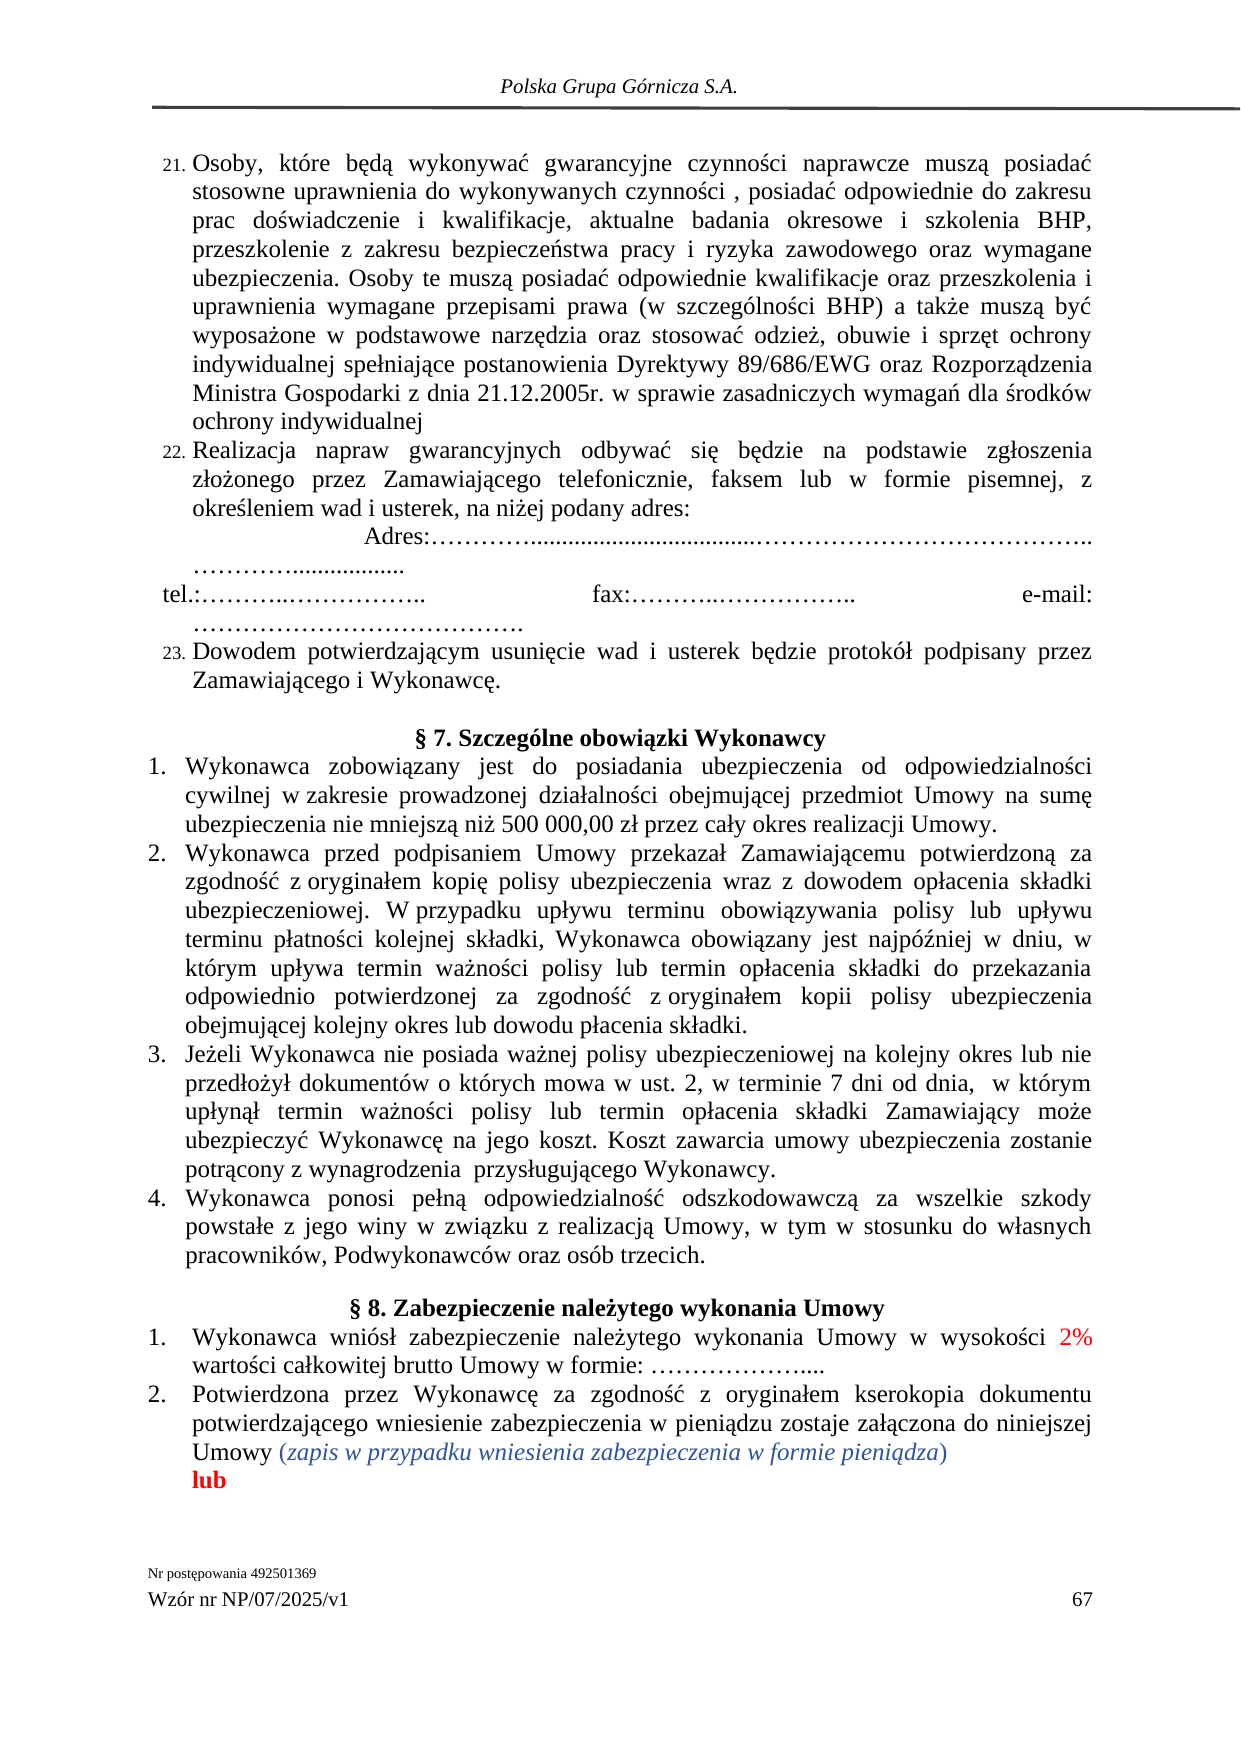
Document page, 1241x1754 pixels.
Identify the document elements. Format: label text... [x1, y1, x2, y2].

text lub [192, 1465, 1093, 1494]
subtitle § 7. Szczególne obowiązki Wykonawcy [148, 723, 1093, 751]
list Wykonawca przed podpisaniem Umowy przekazał Zamawiającemu potwierdzoną za zgodność z oryginałem kopię polisy ubezpieczenia wraz z dowodem opłacenia składki ubezpieczeniowej. W przypadku upływu terminu obowiązywania polisy lub upływu terminu płatności kolejnej składki, Wykonawca obowiązany jest najpóźniej w dniu, w którym upływa termin ważności polisy lub termin opłacenia składki do przekazania odpowiednio potwierdzonej za zgodność z oryginałem kopii polisy ubezpieczenia obejmującej kolejny okres lub dowodu płacenia składki. [148, 838, 1093, 1039]
list Jeżeli Wykonawca nie posiada ważnej polisy ubezpieczeniowej na kolejny okres lub nie przedłożył dokumentów o których mowa w ust. 2, w terminie 7 dni od dnia, w którym upłynął termin ważności polisy lub termin opłacenia składki Zamawiający może ubezpieczyć Wykonawcę na jego koszt. Koszt zawarcia umowy ubezpieczenia zostanie potrącony z wynagrodzenia przysługującego Wykonawcy. [148, 1039, 1093, 1183]
list Dowodem potwierdzającym usunięcie wad i usterek będzie protokół podpisany przez Zamawiającego i Wykonawcę. [162, 636, 1093, 694]
subtitle § 8. Zabezpieczenie należytego wykonania Umowy [148, 1293, 1093, 1322]
list Osoby, które będą wykonywać gwarancyjne czynności naprawcze muszą posiadać stosowne uprawnienia do wykonywanych czynności , posiadać odpowiednie do zakresu prac doświadczenie i kwalifikacje, aktualne badania okresowe i szkolenia BHP, przeszkolenie z zakresu bezpieczeństwa pracy i ryzyka zawodowego oraz wymagane ubezpieczenia. Osoby te muszą posiadać odpowiednie kwalifikacje oraz przeszkolenia i uprawnienia wymagane przepisami prawa (w szczególności BHP) a także muszą być wyposażone w podstawowe narzędzia oraz stosować odzież, obuwie i sprzęt ochrony indywidualnej spełniające postanowienia Dyrektywy 89/686/EWG oraz Rozporządzenia Ministra Gospodarki z dnia 21.12.2005r. w sprawie zasadniczych wymagań dla środków ochrony indywidualnej [162, 148, 1093, 435]
list Wykonawca zobowiązany jest do posiadania ubezpieczenia od odpowiedzialności cywilnej w zakresie prowadzonej działalności obejmującej przedmiot Umowy na sumę ubezpieczenia nie mniejszą niż 500 000,00 zł przez cały okres realizacji Umowy. [148, 751, 1093, 838]
text tel.:………..…………….. fax:………..…………….. e-mail: …………………………………. [162, 579, 1093, 636]
list Realizacja napraw gwarancyjnych odbywać się będzie na podstawie zgłoszenia złożonego przez Zamawiającego telefonicznie, faksem lub w formie pisemnej, z określeniem wad i usterek, na niżej podany adres: [162, 435, 1093, 521]
list Wykonawca wniósł zabezpieczenie należytego wykonania Umowy w wysokości 2% wartości całkowitej brutto Umowy w formie: ……………….... [148, 1322, 1093, 1379]
list Wykonawca ponosi pełną odpowiedzialność odszkodowawczą za wszelkie szkody powstałe z jego winy w związku z realizacją Umowy, w tym w stosunku do własnych pracowników, Podwykonawców oraz osób trzecich. [148, 1183, 1093, 1269]
list Potwierdzona przez Wykonawcę za zgodność z oryginałem kserokopia dokumentu potwierdzającego wniesienie zabezpieczenia w pieniądzu zostaje załączona do niniejszej Umowy (zapis w przypadku wniesienia zabezpieczenia w formie pieniądza) [148, 1379, 1093, 1465]
text Adres:…………....................................…………………………………..………….................. [162, 521, 1093, 579]
